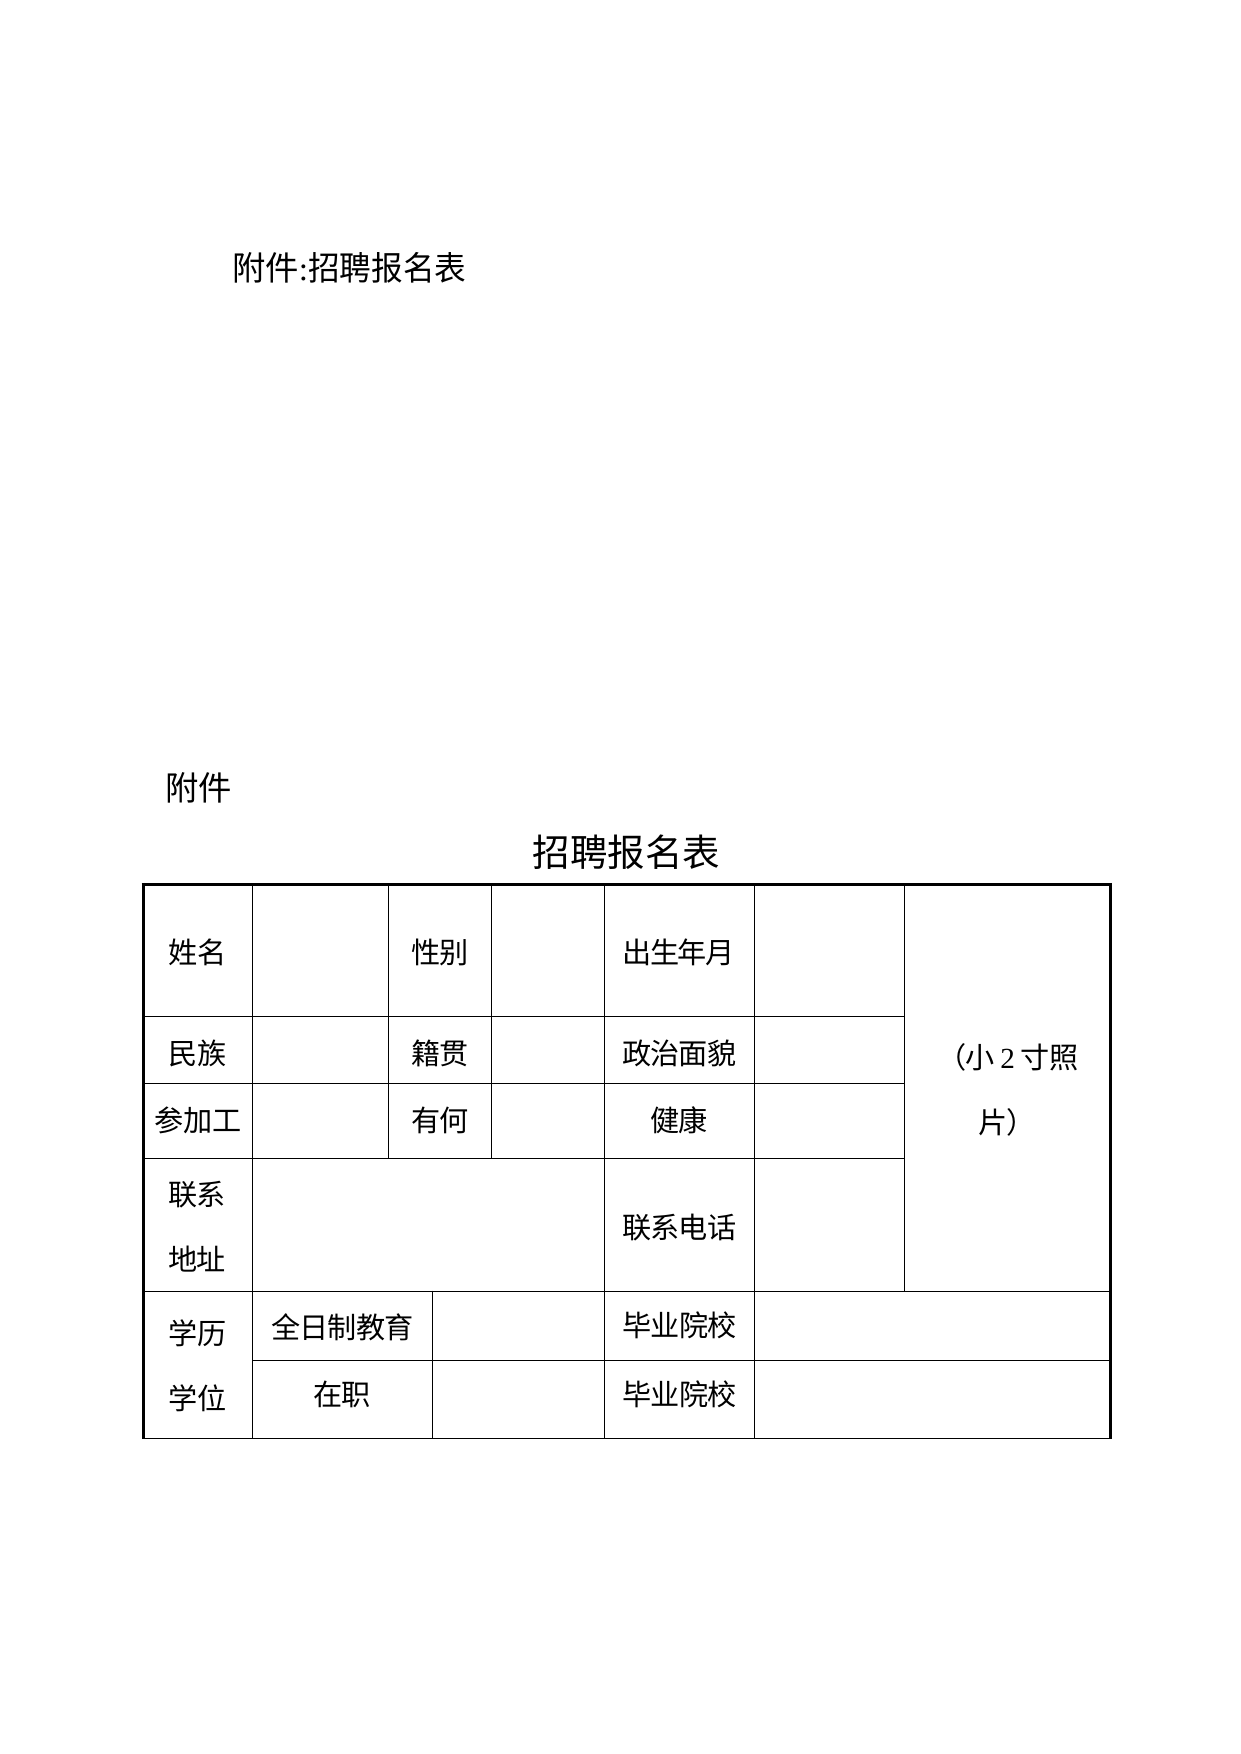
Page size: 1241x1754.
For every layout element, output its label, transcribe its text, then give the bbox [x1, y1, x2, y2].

table_header 性别 [389, 886, 491, 1016]
table_cell 政治面貌 [605, 1017, 754, 1083]
table_cell 学历 学位 [145, 1292, 252, 1438]
table_cell [492, 1017, 604, 1083]
table_header [755, 886, 904, 1016]
table_header [253, 886, 388, 1016]
text 附件:招聘报名表 [165, 233, 1087, 298]
table_cell 联系 地址 [145, 1159, 252, 1291]
table_cell [433, 1361, 604, 1438]
table_cell [253, 1159, 604, 1291]
table_cell 联系电话 [605, 1159, 754, 1291]
table_cell [755, 1361, 1109, 1438]
table_header [492, 886, 604, 1016]
table_cell [755, 1159, 904, 1291]
table_cell 毕业院校系及专业 [605, 1361, 754, 1438]
table_cell 全日制教育 [253, 1292, 432, 1359]
table_cell [492, 1084, 604, 1157]
table_cell [755, 1084, 904, 1157]
table_cell 健康 状况 [605, 1084, 754, 1157]
table_cell [755, 1017, 904, 1083]
text 附件 [165, 753, 1087, 818]
table_cell [253, 1084, 388, 1157]
table_cell 在职 教育 [253, 1361, 432, 1438]
table_cell 参加工作时间 [145, 1084, 252, 1157]
table_cell 籍贯 [389, 1017, 491, 1083]
table_header 出生年月 [605, 886, 754, 1016]
table_cell 毕业院校系及专业 [605, 1292, 754, 1359]
table_header 姓名 [145, 886, 252, 1016]
table_cell [755, 1292, 1109, 1359]
text 招聘报名表 [165, 818, 1087, 883]
table_cell 民族 [145, 1017, 252, 1083]
table_cell 有何特长 [389, 1084, 491, 1157]
table_cell [433, 1292, 604, 1359]
table_cell [253, 1017, 388, 1083]
table_header （小2寸照片） [905, 886, 1109, 1291]
